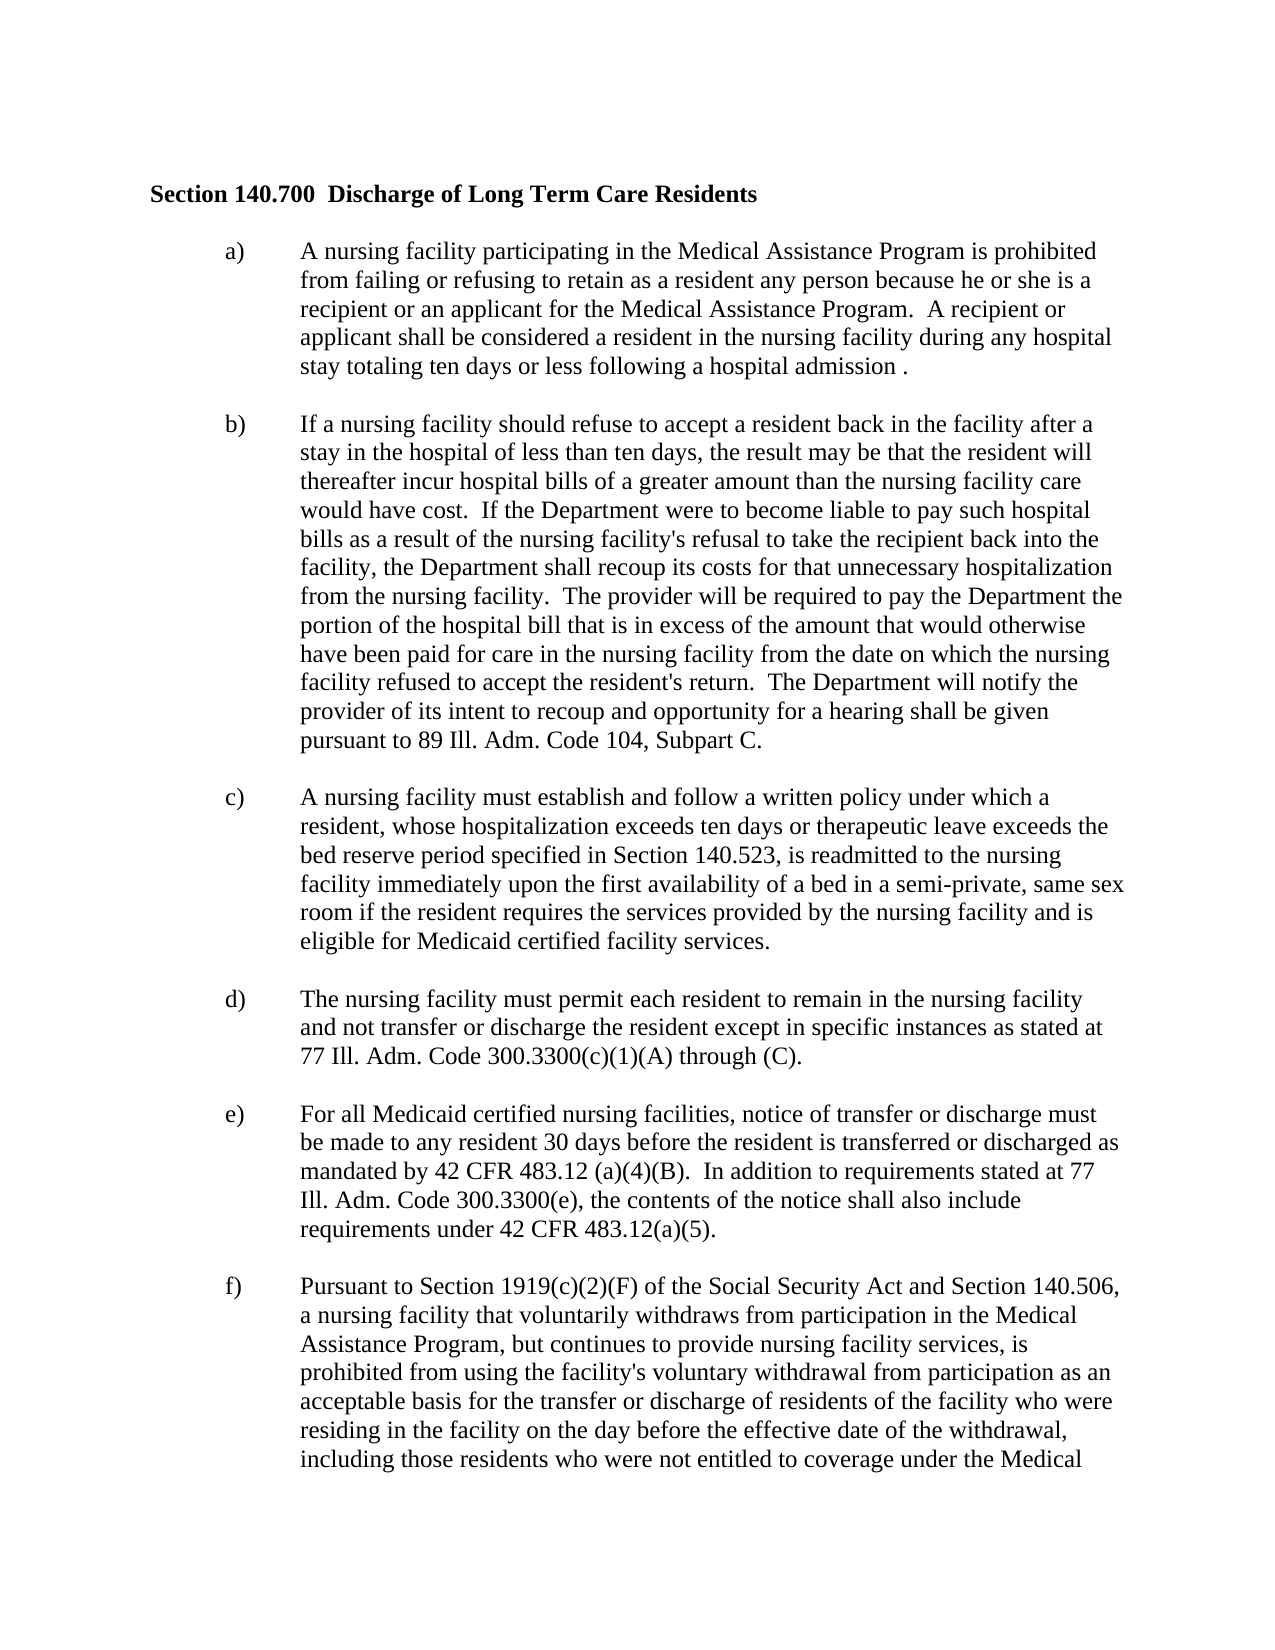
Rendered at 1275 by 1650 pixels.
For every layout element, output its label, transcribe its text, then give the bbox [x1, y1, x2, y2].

text e) For all Medicaid certified nursing facilities, notice of transfer or discharge must be made to any resident 30 days before the resident is transferred or discharged as mandated by 42 CFR 483.12 (a)(4)(B). In addition to requirements stated at 77 Ill. Adm. Code 300.3300(e), the contents of the notice shall also include requirements under 42 CFR 483.12(a)(5). [225, 1099, 1125, 1242]
text d) The nursing facility must permit each resident to remain in the nursing facility and not transfer or discharge the resident except in specific instances as stated at 77 Ill. Adm. Code 300.3300(c)(1)(A) through (C). [225, 984, 1125, 1070]
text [225, 1271, 1125, 1472]
text b) If a nursing facility should refuse to accept a resident back in the facility after a stay in the hospital of less than ten days, the result may be that the resident will thereafter incur hospital bills of a greater amount than the nursing facility care would have cost. If the Department were to become liable to pay such hospital bills as a result of the nursing facility's refusal to take the recipient back into the facility, the Department shall recoup its costs for that unnecessary hospitalization from the nursing facility. The provider will be required to pay the Department the portion of the hospital bill that is in excess of the amount that would otherwise have been paid for care in the nursing facility from the date on which the nursing facility refused to accept the resident's return. The Department will notify the provider of its intent to recoup and opportunity for a hearing shall be given pursuant to 89 Ill. Adm. Code 104, Subpart C. [225, 409, 1125, 754]
text a) A nursing facility participating in the Medical Assistance Program is prohibited from failing or refusing to retain as a resident any person because he or she is a recipient or an applicant for the Medical Assistance Program. A recipient or applicant shall be considered a resident in the nursing facility during any hospital stay totaling ten days or less following a hospital admission . [225, 236, 1125, 380]
text Section 140.700 Discharge of Long Term Care Residents [150, 179, 1125, 207]
text c) A nursing facility must establish and follow a written policy under which a resident, whose hospitalization exceeds ten days or therapeutic leave exceeds the bed reserve period specified in Section 140.523, is readmitted to the nursing facility immediately upon the first availability of a bed in a semi-private, same sex room if the resident requires the services provided by the nursing facility and is eligible for Medicaid certified facility services. [225, 782, 1125, 955]
